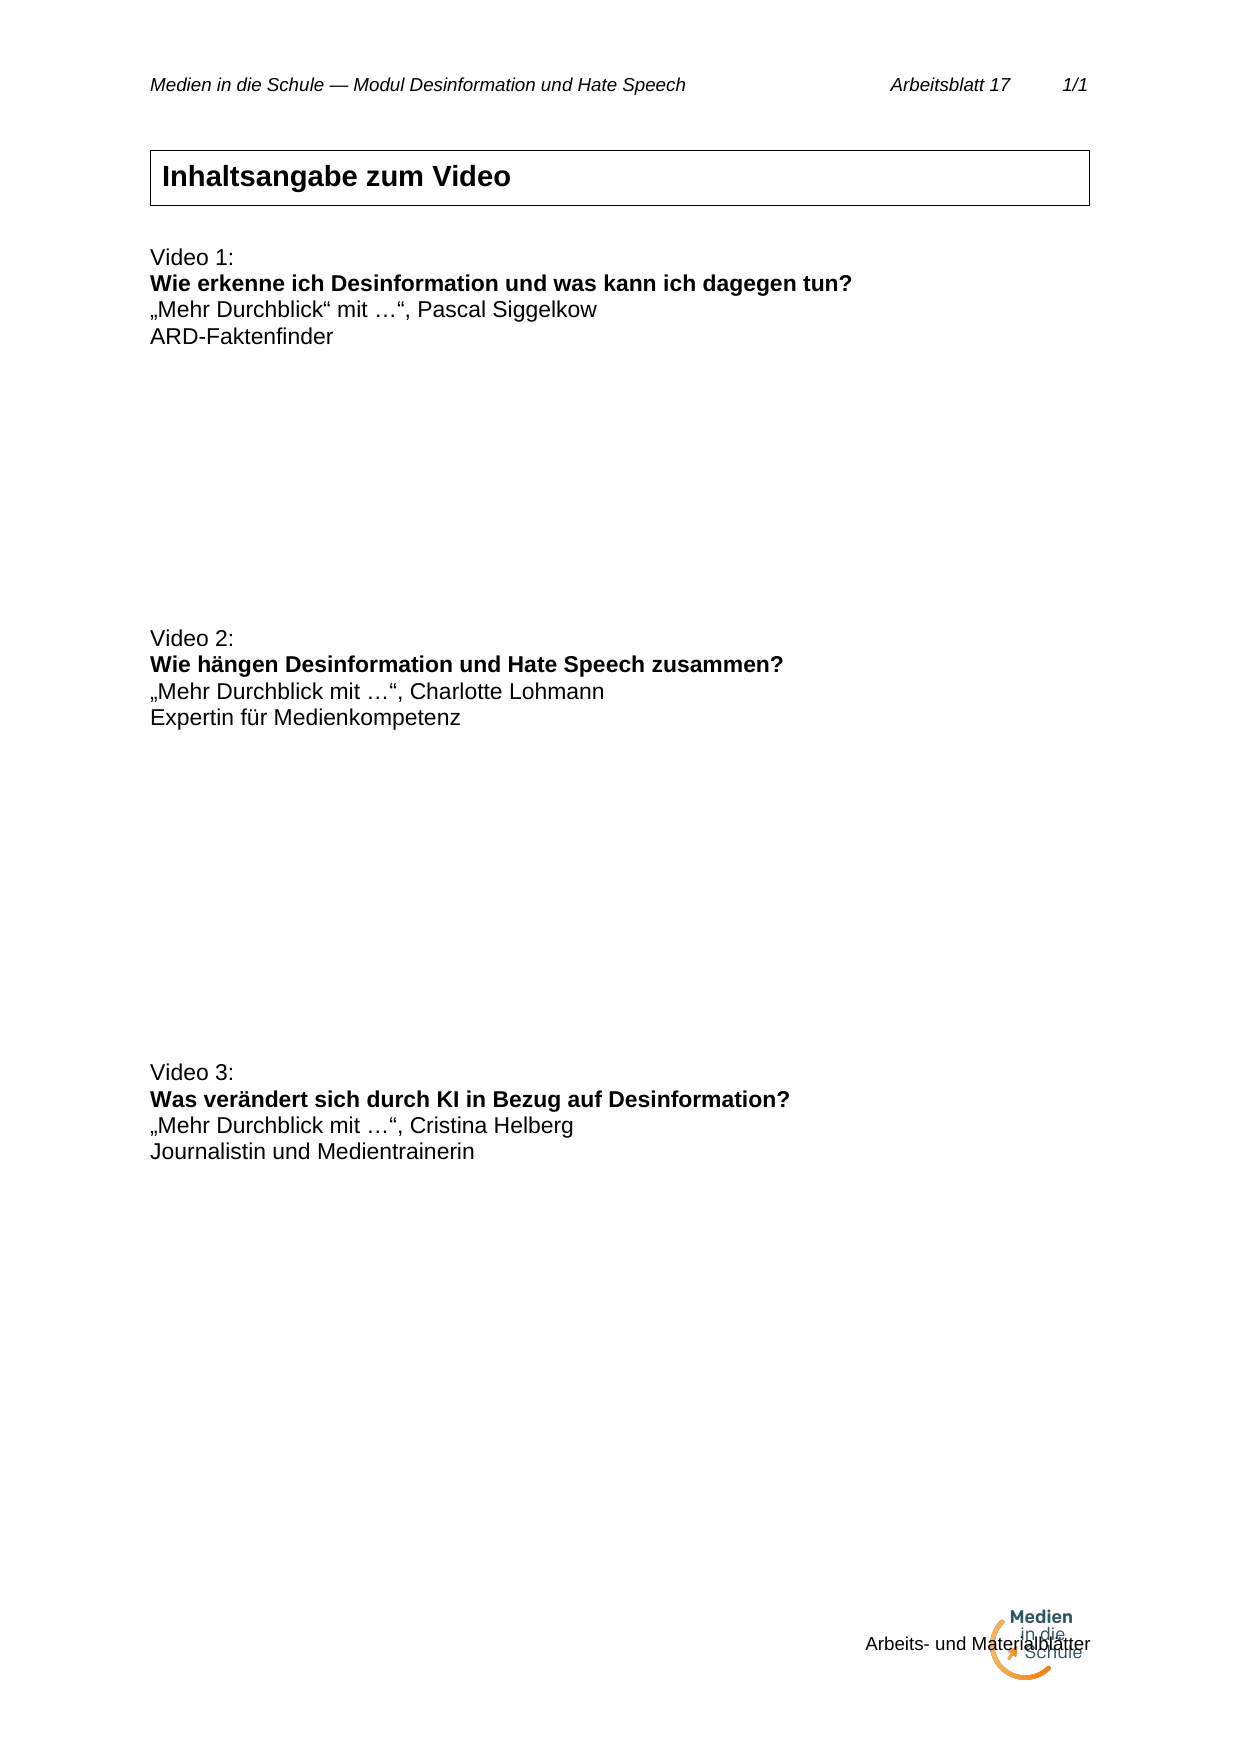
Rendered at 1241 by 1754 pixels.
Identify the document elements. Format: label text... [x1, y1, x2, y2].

text ARD-Faktenfinder [150, 323, 1090, 349]
text Wie hängen Desinformation und Hate Speech zusammen? [150, 651, 1090, 678]
text „Mehr Durchblick mit …“, Charlotte Lohmann [150, 678, 1090, 704]
picture [980, 1586, 1091, 1696]
text Was verändert sich durch KI in Bezug auf Desinformation? [150, 1086, 1090, 1112]
text Journalistin und Medientrainerin [150, 1138, 1090, 1164]
text Video 2: [150, 625, 1090, 651]
text „Mehr Durchblick“ mit …“, Pascal Siggelkow [150, 296, 1090, 323]
table_header Inhaltsangabe zum Video [151, 151, 1089, 205]
text „Mehr Durchblick mit …“, Cristina Helberg [150, 1112, 1090, 1138]
text Wie erkenne ich Desinformation und was kann ich dagegen tun? [150, 270, 1090, 296]
text Video 1: [150, 243, 1090, 270]
text Video 3: [150, 1059, 1090, 1086]
text Expertin für Medienkompetenz [150, 704, 1090, 730]
